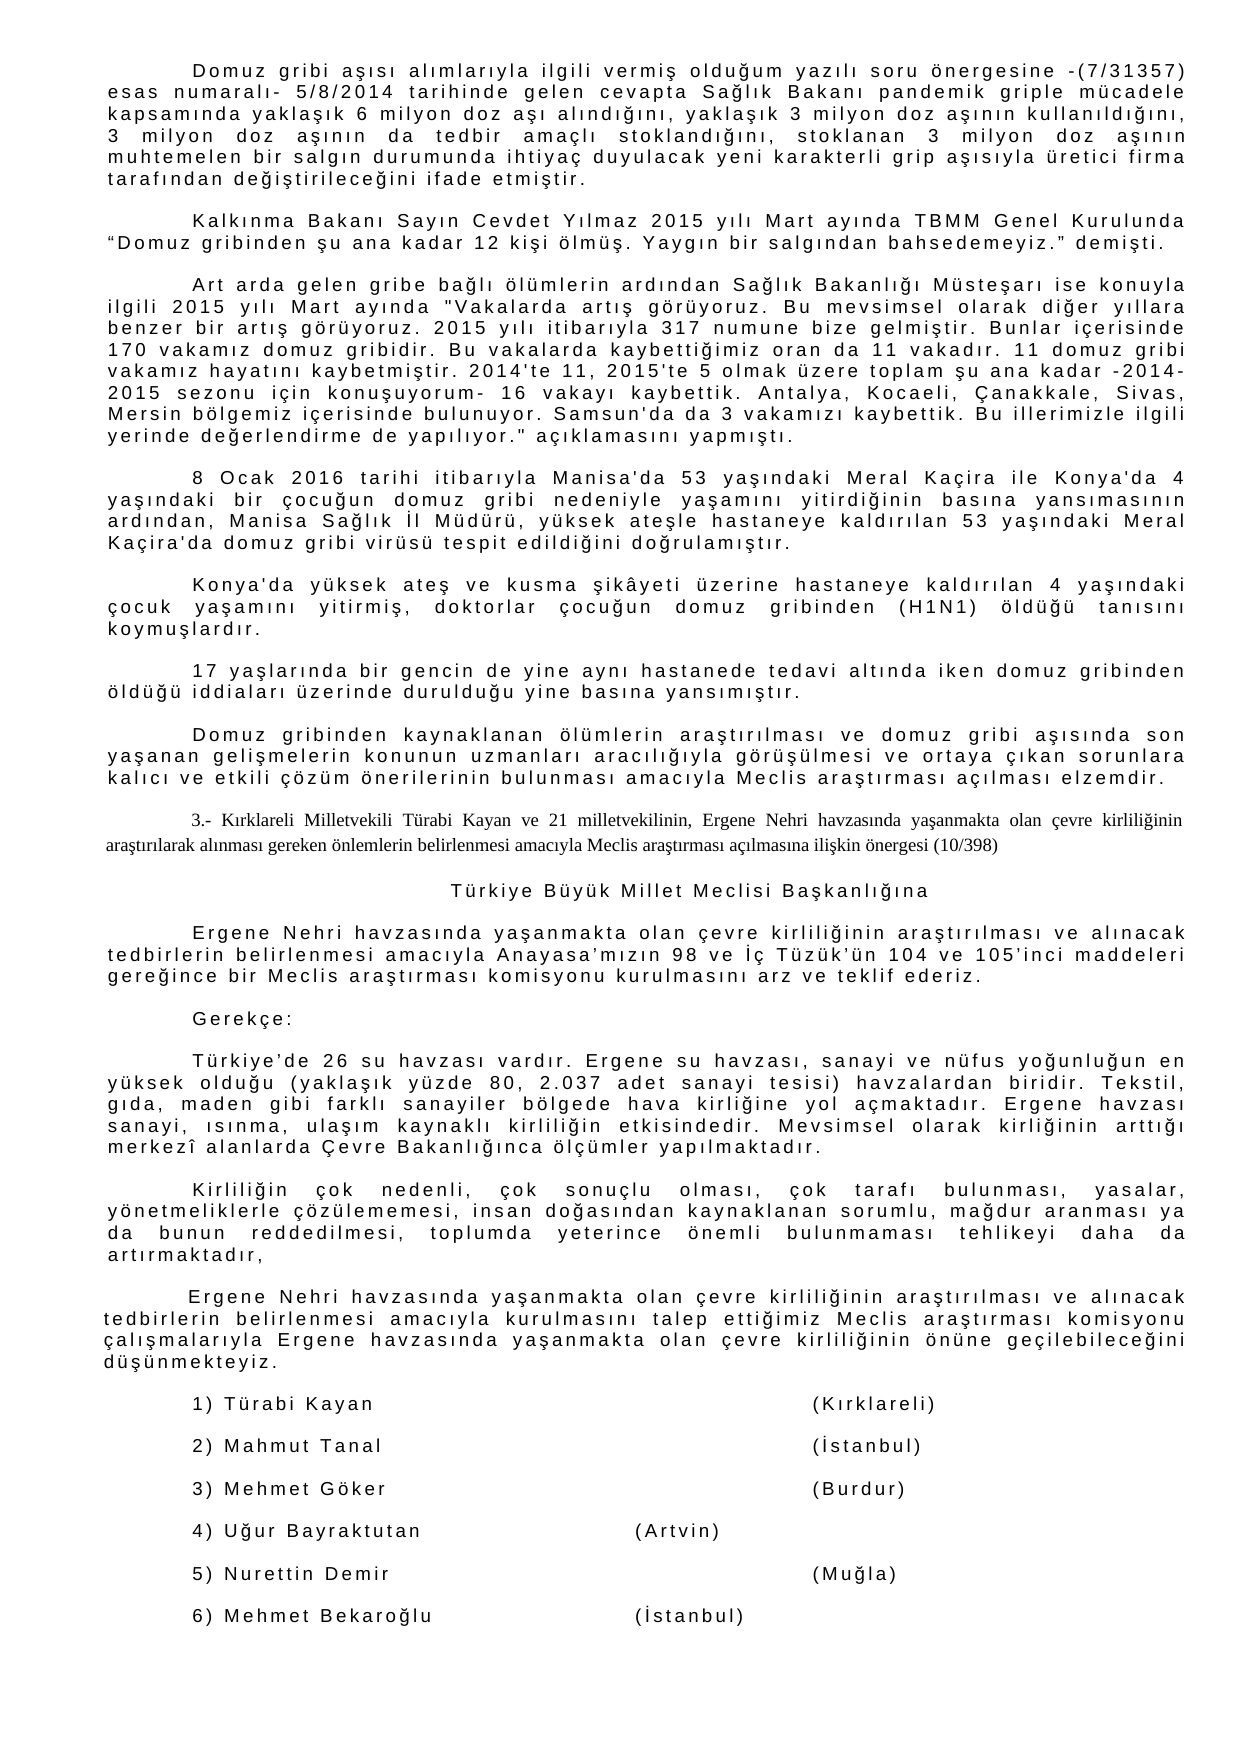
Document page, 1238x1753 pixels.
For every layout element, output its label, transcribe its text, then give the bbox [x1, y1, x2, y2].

text Konya'da yüksek ateş ve kusma şikâyeti üzerine hastaneye kaldırılan 4 yaşındaki çocuk yaşamını yitirmiş, doktorlar çocuğun domuz gribinden (H1N1) öldüğü tanısını koymuşlardır. [108, 574, 1186, 639]
text 6) Mehmet Bekaroğlu (İstanbul) [108, 1605, 1186, 1626]
text 17 yaşlarında bir gencin de yine aynı hastanede tedavi altında iken domuz gribinden öldüğü iddiaları üzerinde durulduğu yine basına yansımıştır. [108, 660, 1186, 703]
text 4) Uğur Bayraktutan (Artvin) [108, 1520, 1186, 1542]
text Gerekçe: [108, 1008, 1186, 1029]
text Ergene Nehri havzasında yaşanmakta olan çevre kirliliğinin araştırılması ve alınacak tedbirlerin belirlenmesi amacıyla kurulmasını talep ettiğimiz Meclis araştırması komisyonu çalışmalarıyla Ergene havzasında yaşanmakta olan çevre kirliliğinin önüne geçilebileceğini düşünmekteyiz. [103, 1286, 1186, 1372]
text Kalkınma Bakanı Sayın Cevdet Yılmaz 2015 yılı Mart ayında TBMM Genel Kurulunda “Domuz gribinden şu ana kadar 12 kişi ölmüş. Yaygın bir salgından bahsedemeyiz.” demişti. [108, 210, 1186, 253]
text 1) Türabi Kayan (Kırklareli) [108, 1393, 1186, 1414]
text Domuz gribinden kaynaklanan ölümlerin araştırılması ve domuz gribi aşısında son yaşanan gelişmelerin konunun uzmanları aracılığıyla görüşülmesi ve ortaya çıkan sorunlara kalıcı ve etkili çözüm önerilerinin bulunması amacıyla Meclis araştırması açılması elzemdir. [108, 724, 1186, 788]
text 5) Nurettin Demir (Muğla) [108, 1562, 1186, 1584]
text 8 Ocak 2016 tarihi itibarıyla Manisa'da 53 yaşındaki Meral Kaçira ile Konya'da 4 yaşındaki bir çocuğun domuz gribi nedeniyle yaşamını yitirdiğinin basına yansımasının ardından, Manisa Sağlık İl Müdürü, yüksek ateşle hastaneye kaldırılan 53 yaşındaki Meral Kaçira'da domuz gribi virüsü tespit edildiğini doğrulamıştır. [108, 467, 1186, 553]
text Ergene Nehri havzasında yaşanmakta olan çevre kirliliğinin araştırılması ve alınacak tedbirlerin belirlenmesi amacıyla Anayasa’mızın 98 ve İç Tüzük’ün 104 ve 105’inci maddeleri gereğince bir Meclis araştırması komisyonu kurulmasını arz ve teklif ederiz. [108, 922, 1186, 987]
text Türkiye Büyük Millet Meclisi Başkanlığına [108, 880, 1186, 901]
text 3.- Kırklareli Milletvekili Türabi Kayan ve 21 milletvekilinin, Ergene Nehri havzasında yaşanmakta olan çevre kirliliğinin araştırılarak alınması gereken önlemlerin belirlenmesi amacıyla Meclis araştırması açılmasına ilişkin önergesi (10/398) [106, 809, 1184, 856]
text 3) Mehmet Göker (Burdur) [108, 1478, 1186, 1499]
text Türkiye’de 26 su havzası vardır. Ergene su havzası, sanayi ve nüfus yoğunluğun en yüksek olduğu (yaklaşık yüzde 80, 2.037 adet sanayi tesisi) havzalardan biridir. Tekstil, gıda, maden gibi farklı sanayiler bölgede hava kirliğine yol açmaktadır. Ergene havzası sanayi, ısınma, ulaşım kaynaklı kirliliğin etkisindedir. Mevsimsel olarak kirliğinin arttığı merkezî alanlarda Çevre Bakanlığınca ölçümler yapılmaktadır. [108, 1050, 1186, 1158]
text 2) Mahmut Tanal (İstanbul) [108, 1435, 1186, 1457]
text Kirliliğin çok nedenli, çok sonuçlu olması, çok tarafı bulunması, yasalar, yönetmeliklerle çözülememesi, insan doğasından kaynaklanan sorumlu, mağdur aranması ya da bunun reddedilmesi, toplumda yeterince önemli bulunmaması tehlikeyi daha da artırmaktadır, [108, 1179, 1186, 1265]
text Domuz gribi aşısı alımlarıyla ilgili vermiş olduğum yazılı soru önergesine -(7/31357) esas numaralı- 5/8/2014 tarihinde gelen cevapta Sağlık Bakanı pandemik griple mücadele kapsamında yaklaşık 6 milyon doz aşı alındığını, yaklaşık 3 milyon doz aşının kullanıldığını, 3 milyon doz aşının da tedbir amaçlı stoklandığını, stoklanan 3 milyon doz aşının muhtemelen bir salgın durumunda ihtiyaç duyulacak yeni karakterli grip aşısıyla üretici firma tarafından değiştirileceğini ifade etmiştir. [108, 60, 1186, 189]
text Art arda gelen gribe bağlı ölümlerin ardından Sağlık Bakanlığı Müsteşarı ise konuyla ilgili 2015 yılı Mart ayında "Vakalarda artış görüyoruz. Bu mevsimsel olarak diğer yıllara benzer bir artış görüyoruz. 2015 yılı itibarıyla 317 numune bize gelmiştir. Bunlar içerisinde 170 vakamız domuz gribidir. Bu vakalarda kaybettiğimiz oran da 11 vakadır. 11 domuz gribi vakamız hayatını kaybetmiştir. 2014'te 11, 2015'te 5 olmak üzere toplam şu ana kadar -2014-2015 sezonu için konuşuyorum- 16 vakayı kaybettik. Antalya, Kocaeli, Çanakkale, Sivas, Mersin bölgemiz içerisinde bulunuyor. Samsun'da da 3 vakamızı kaybettik. Bu illerimizle ilgili yerinde değerlendirme de yapılıyor." açıklamasını yapmıştı. [108, 274, 1186, 446]
